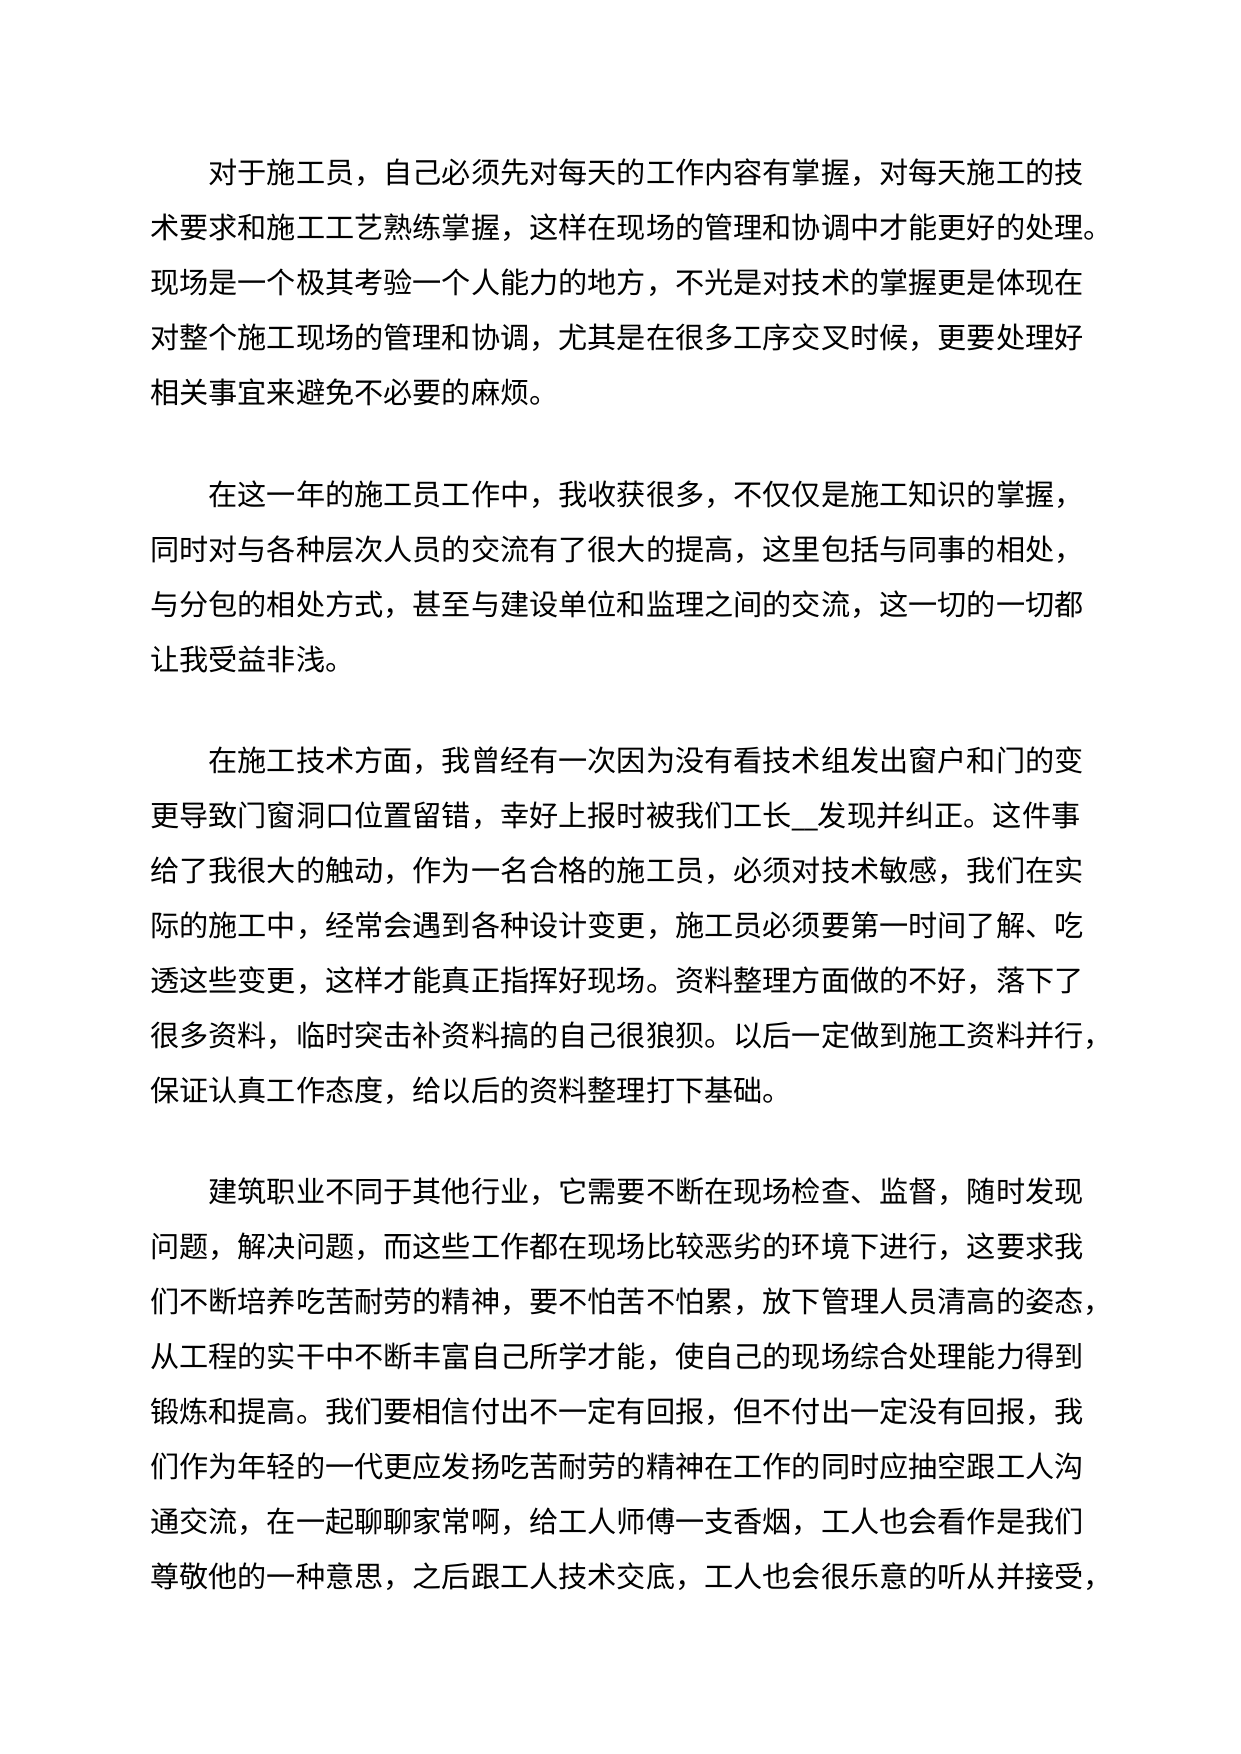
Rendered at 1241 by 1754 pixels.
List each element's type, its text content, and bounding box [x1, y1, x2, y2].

text 对于施工员，自己必须先对每天的工作内容有掌握，对每天施工的技术要求和施工工艺熟练掌握，这样在现场的管理和协调中才能更好的处理。现场是一个极其考验一个人能力的地方，不光是对技术的掌握更是体现在对整个施工现场的管理和协调，尤其是在很多工序交叉时候，更要处理好相关事宜来避免不必要的麻烦。 [150, 150, 1090, 412]
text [150, 1169, 1090, 1596]
text 在这一年的施工员工作中，我收获很多，不仅仅是施工知识的掌握，同时对与各种层次人员的交流有了很大的提高，这里包括与同事的相处，与分包的相处方式，甚至与建设单位和监理之间的交流，这一切的一切都让我受益非浅。 [150, 471, 1090, 678]
text 在施工技术方面，我曾经有一次因为没有看技术组发出窗户和门的变更导致门窗洞口位置留错，幸好上报时被我们工长__发现并纠正。这件事给了我很大的触动，作为一名合格的施工员，必须对技术敏感，我们在实际的施工中，经常会遇到各种设计变更，施工员必须要第一时间了解、吃透这些变更，这样才能真正指挥好现场。资料整理方面做的不好，落下了很多资料，临时突击补资料搞的自己很狼狈。以后一定做到施工资料并行，保证认真工作态度，给以后的资料整理打下基础。 [150, 738, 1090, 1109]
